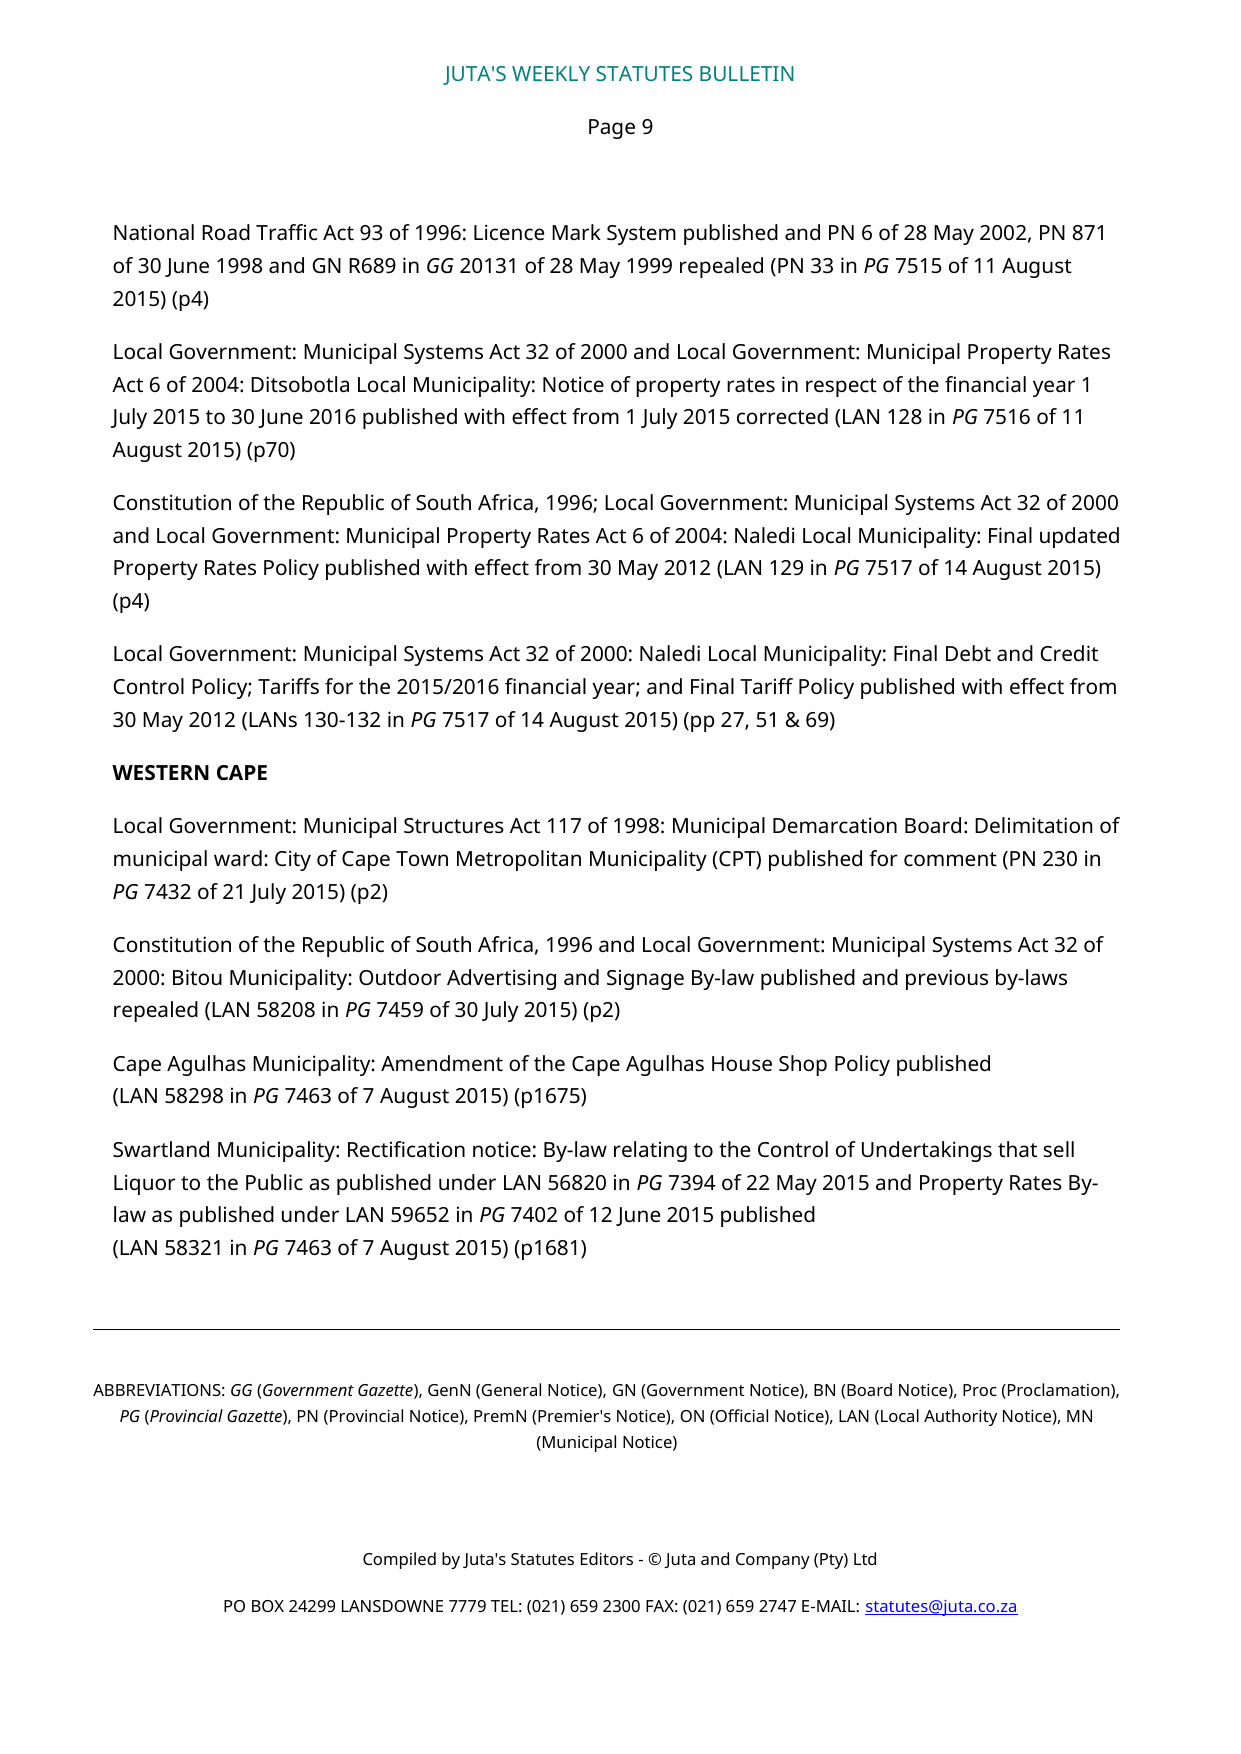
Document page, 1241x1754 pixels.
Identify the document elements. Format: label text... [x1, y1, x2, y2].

text Local Government: Municipal Systems Act 32 of 2000: Naledi Local Municipality: Final Debt and Credit Control Policy; Tariffs for the 2015/2016 financial year; and Final Tariff Policy published with effect from 30 May 2012 (LANs 130-132 in PG 7517 of 14 August 2015) (pp 27, 51 & 69) [112, 639, 1128, 733]
text WESTERN CAPE [112, 758, 1128, 787]
text Constitution of the Republic of South Africa, 1996; Local Government: Municipal Systems Act 32 of 2000 and Local Government: Municipal Property Rates Act 6 of 2004: Naledi Local Municipality: Final updated Property Rates Policy published with effect from 30 May 2012 (LAN 129 in PG 7517 of 14 August 2015) (p4) [112, 488, 1128, 614]
text Local Government: Municipal Systems Act 32 of 2000 and Local Government: Municipal Property Rates Act 6 of 2004: Ditsobotla Local Municipality: Notice of property rates in respect of the financial year 1 July 2015 to 30 June 2016 published with effect from 1 July 2015 corrected (LAN 128 in PG 7516 of 11 August 2015) (p70) [112, 337, 1128, 463]
text Swartland Municipality: Rectification notice: By-law relating to the Control of Undertakings that sell Liquor to the Public as published under LAN 56820 in PG 7394 of 22 May 2015 and Property Rates By-law as published under LAN 59652 in PG 7402 of 12 June 2015 published (LAN 58321 in PG 7463 of 7 August 2015) (p1681) [112, 1135, 1128, 1261]
text Cape Agulhas Municipality: Amendment of the Cape Agulhas House Shop Policy published (LAN 58298 in PG 7463 of 7 August 2015) (p1675) [112, 1049, 1128, 1110]
text Constitution of the Republic of South Africa, 1996 and Local Government: Municipal Systems Act 32 of 2000: Bitou Municipality: Outdoor Advertising and Signage By-law published and previous by-laws repealed (LAN 58208 in PG 7459 of 30 July 2015) (p2) [112, 930, 1128, 1024]
text Local Government: Municipal Structures Act 117 of 1998: Municipal Demarcation Board: Delimitation of municipal ward: City of Cape Town Metropolitan Municipality (CPT) published for comment (PN 230 in PG 7432 of 21 July 2015) (p2) [112, 812, 1128, 905]
text National Road Traffic Act 93 of 1996: Licence Mark System published and PN 6 of 28 May 2002, PN 871 of 30 June 1998 and GN R689 in GG 20131 of 28 May 1999 repealed (PN 33 in PG 7515 of 11 August 2015) (p4) [112, 218, 1128, 312]
